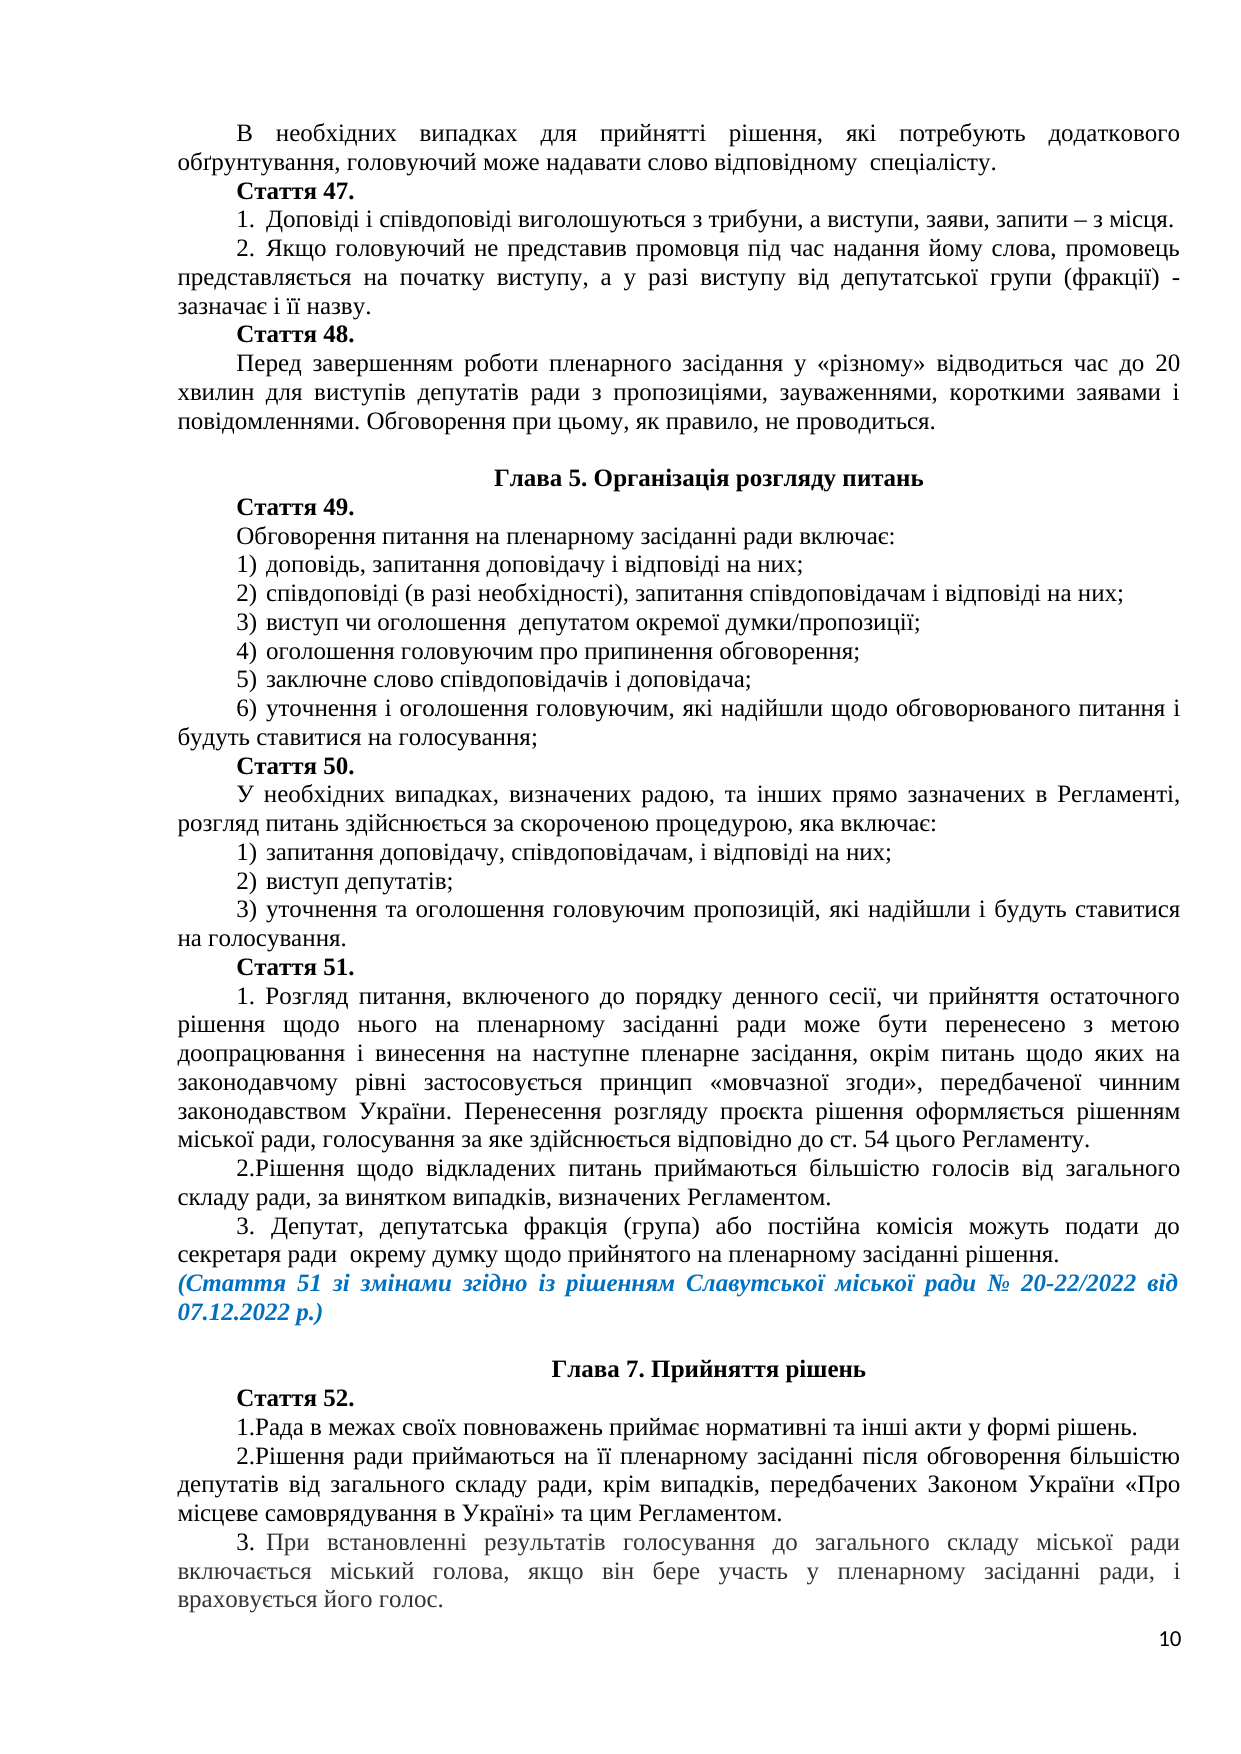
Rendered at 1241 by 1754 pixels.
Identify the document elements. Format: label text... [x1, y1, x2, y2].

text 2.Рішення щодо відкладених питань приймаються більшістю голосів від загального складу ради, за винятком випадків, визначених Регламентом. [177, 1153, 1181, 1211]
text 1. Розгляд питання, включеного до порядку денного сесії, чи прийняття остаточного рішення щодо нього на пленарному засіданні ради може бути перенесено з метою доопрацювання і винесення на наступне пленарне засідання, окрім питань щодо яких на законодавчому рівні застосовується принцип «мовчазної згоди», передбаченої чинним законодавством України. Перенесення розгляду проєкта рішення оформляється рішенням міської ради, голосування за яке здійснюється відповідно до ст. 54 цього Регламенту. [177, 981, 1181, 1153]
text 2. Якщо головуючий не представив промовця під час надання йому слова, промовець представляється на початку виступу, а у разі виступу від депутатської групи (фракції) - зазначає і її назву. [177, 233, 1181, 319]
text Стаття 50. [177, 751, 1181, 779]
text 1. Доповіді і співдоповіді виголошуються з трибуни, а виступи, заяви, запити – з місця. [177, 204, 1181, 233]
text 3. Депутат, депутатська фракція (група) або постійна комісія можуть подати до секретаря ради окрему думку щодо прийнятого на пленарному засіданні рішення. [177, 1211, 1181, 1268]
text 3) виступ чи оголошення депутатом окремої думки/пропозиції; [177, 607, 1181, 636]
text (Стаття 51 зі змінами згідно із рішенням Славутської міської ради № 20-22/2022 від 07.12.2022 р.) [177, 1268, 1181, 1326]
text Стаття 51. [177, 952, 1181, 981]
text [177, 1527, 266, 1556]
text В необхідних випадках для прийнятті рішення, які потребують додаткового обґрунтування, головуючий може надавати слово відповідному спеціалісту. [177, 118, 1181, 176]
text 1) доповідь, запитання доповідачу і відповіді на них; [177, 549, 1181, 578]
text Глава 7. Прийняття рішень [177, 1354, 1181, 1383]
text 1.Рада в межах своїх повноважень приймає нормативні та інші акти у формі рішень. [177, 1412, 1181, 1441]
text 3. При встановленні результатів голосування до загального складу міської ради включається міський голова, якщо він бере участь у пленарному засіданні ради, і враховується його голос. [177, 1584, 1181, 1613]
text Глава 5. Організація розгляду питань [177, 463, 1181, 492]
text 2.Рішення ради приймаються на її пленарному засіданні після обговорення більшістю депутатів від загального складу ради, крім випадків, передбачених Законом України «Про місцеве самоврядування в Україні» та цим Регламентом. [177, 1441, 1181, 1527]
text Стаття 48. [177, 319, 1181, 348]
text Стаття 47. [177, 176, 1181, 204]
text 6) уточнення і оголошення головуючим, які надійшли щодо обговорюваного питання і будуть ставитися на голосування; [177, 693, 1181, 751]
text 1) запитання доповідачу, співдоповідачам, і відповіді на них; [177, 837, 1181, 866]
text Стаття 52. [177, 1383, 1181, 1412]
text 5) заключне слово співдоповідачів і доповідача; [177, 664, 1181, 693]
text Обговорення питання на пленарному засіданні ради включає: [177, 521, 1181, 549]
text Стаття 49. [177, 492, 1181, 521]
text Перед завершенням роботи пленарного засідання у «різному» відводиться час до 20 хвилин для виступів депутатів ради з пропозиціями, зауваженнями, короткими заявами і повідомленнями. Обговорення при цьому, як правило, не проводиться. [177, 348, 1181, 434]
text 2) співдоповіді (в разі необхідності), запитання співдоповідачам і відповіді на них; [177, 578, 1181, 607]
text 4) оголошення головуючим про припинення обговорення; [177, 636, 1181, 664]
text 2) виступ депутатів; [177, 866, 1181, 894]
text У необхідних випадках, визначених радою, та інших прямо зазначених в Регламенті, розгляд питань здійснюється за скороченою процедурою, яка включає: [177, 779, 1181, 837]
text 3) уточнення та оголошення головуючим пропозицій, які надійшли і будуть ставитися на голосування. [177, 894, 1181, 952]
